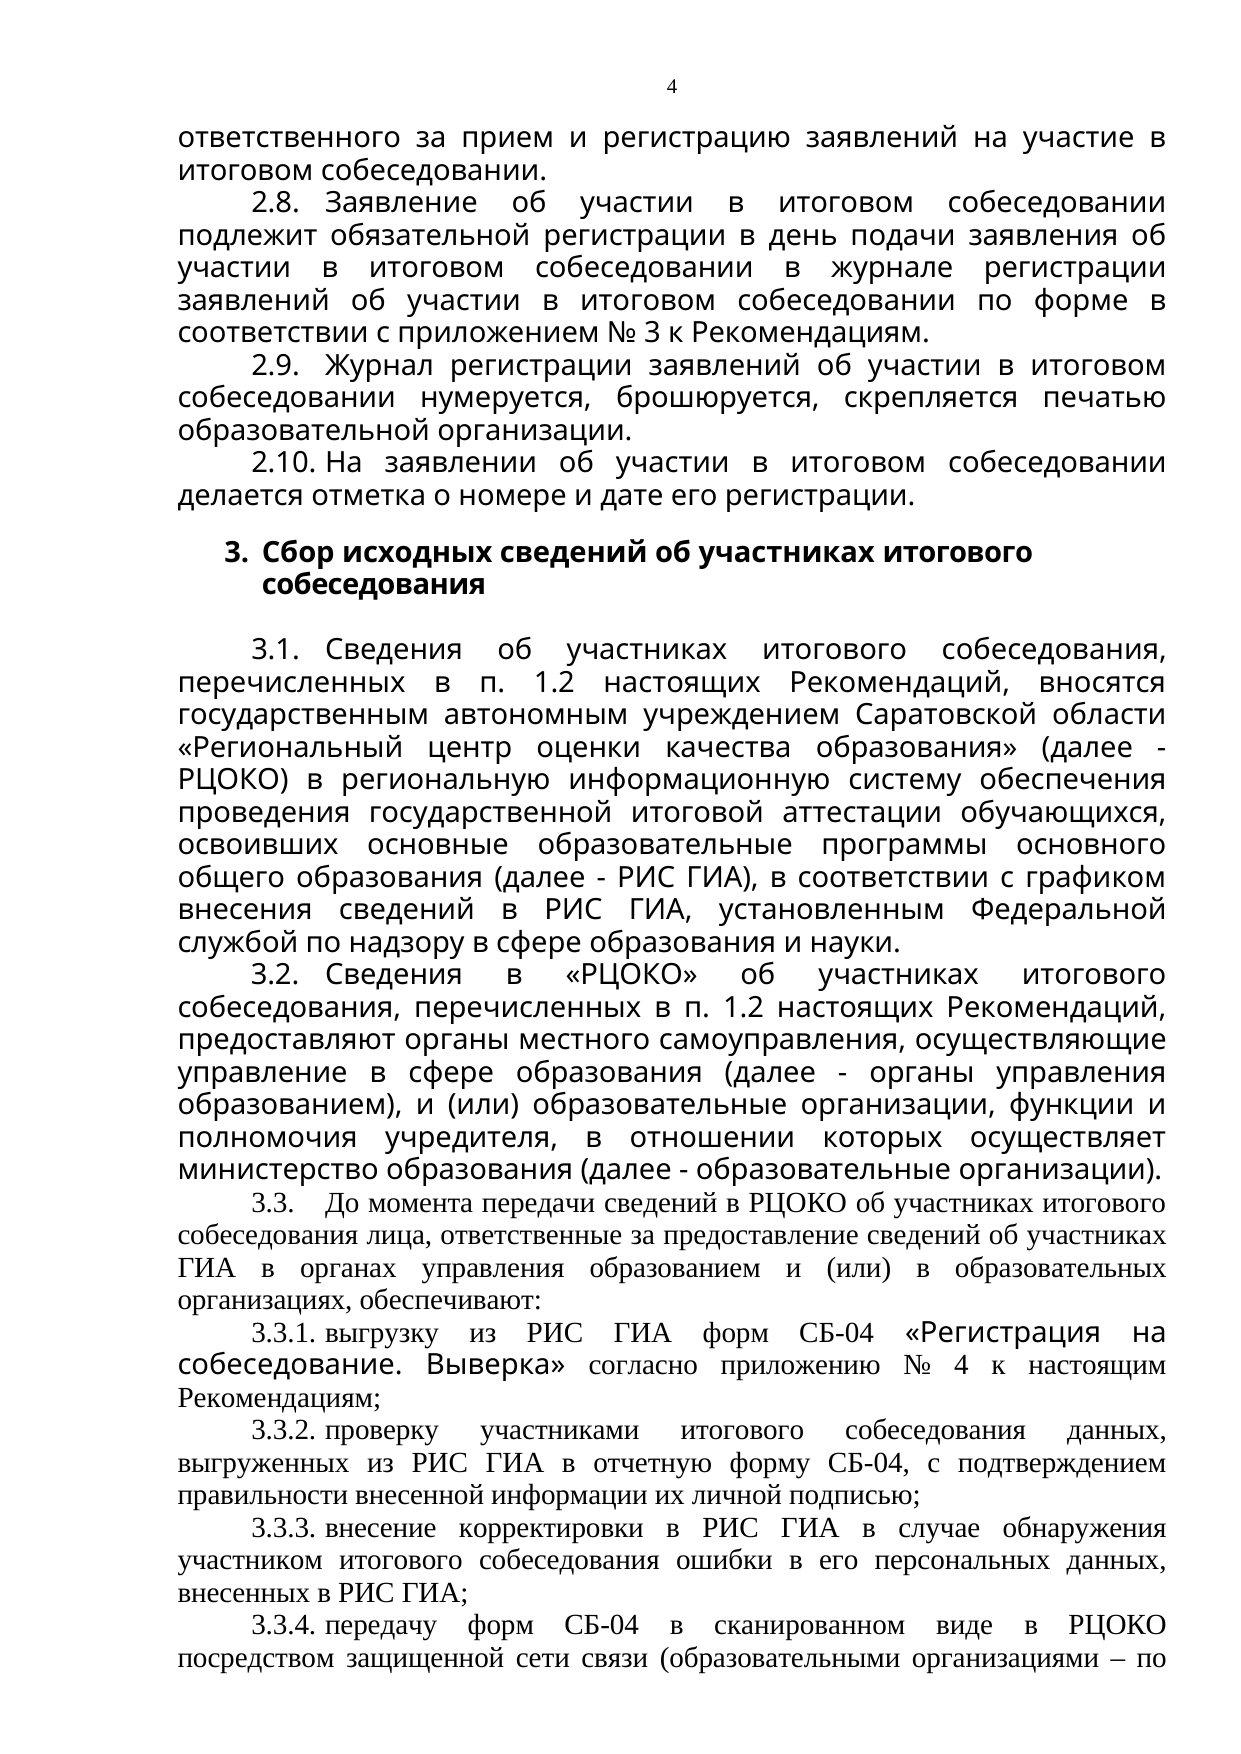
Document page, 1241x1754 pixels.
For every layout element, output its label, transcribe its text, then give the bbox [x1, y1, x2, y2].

text 2.8. Заявление об участии в итоговом собеседовании подлежит обязательной регистрации в день подачи заявления об участии в итоговом собеседовании в журнале регистрации заявлений об участии в итоговом собеседовании по форме в соответствии с приложением № 3 к Рекомендациям. [177, 187, 1167, 349]
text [177, 1608, 1167, 1673]
text 3.3.2. проверку участниками итогового собеседования данных, выгруженных из РИС ГИА в отчетную форму СБ-04, с подтверждением правильности внесенной информации их личной подписью; [177, 1413, 1167, 1511]
text 2.9. Журнал регистрации заявлений об участии в итоговом собеседовании нумеруется, брошюруется, скрепляется печатью образовательной организации. [177, 349, 1167, 447]
text 3.1. Сведения об участниках итогового собеседования, перечисленных в п. 1.2 настоящих Рекомендаций, вносятся государственным автономным учреждением Саратовской области «Региональный центр оценки качества образования» (далее - РЦОКО) в региональную информационную систему обеспечения проведения государственной итоговой аттестации обучающихся, освоивших основные образовательные программы основного общего образования (далее - РИС ГИА), в соответствии с графиком внесения сведений в РИС ГИА, установленным Федеральной службой по надзору в сфере образования и науки. [177, 633, 1167, 958]
text 2.10. На заявлении об участии в итоговом собеседовании делается отметка о номере и дате его регистрации. [177, 447, 1167, 512]
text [177, 122, 1167, 187]
text 3.3.3. внесение корректировки в РИС ГИА в случае обнаружения участником итогового собеседования ошибки в его персональных данных, внесенных в РИС ГИА; [177, 1511, 1167, 1608]
list Сбор исходных сведений об участниках итогового собеседования [224, 536, 1167, 601]
list Сведения в «РЦОКО» об участниках итогового собеседования, перечисленных в п. 1.2 настоящих Рекомендаций, предоставляют органы местного самоуправления, осуществляющие управление в сфере образования (далее - органы управления образованием), и (или) образовательные организации, функции и полномочия учредителя, в отношении которых осуществляет министерство образования (далее - образовательные организации). [177, 958, 1167, 1186]
text 3.3. До момента передачи сведений в РЦОКО об участниках итогового собеседования лица, ответственные за предоставление сведений об участниках ГИА в органах управления образованием и (или) в образовательных организациях, обеспечивают: [177, 1186, 1167, 1316]
text 3.3.1. выгрузку из РИС ГИА форм СБ-04 «Регистрация на собеседование. Выверка» согласно приложению № 4 к настоящим Рекомендациям; [177, 1316, 1167, 1413]
